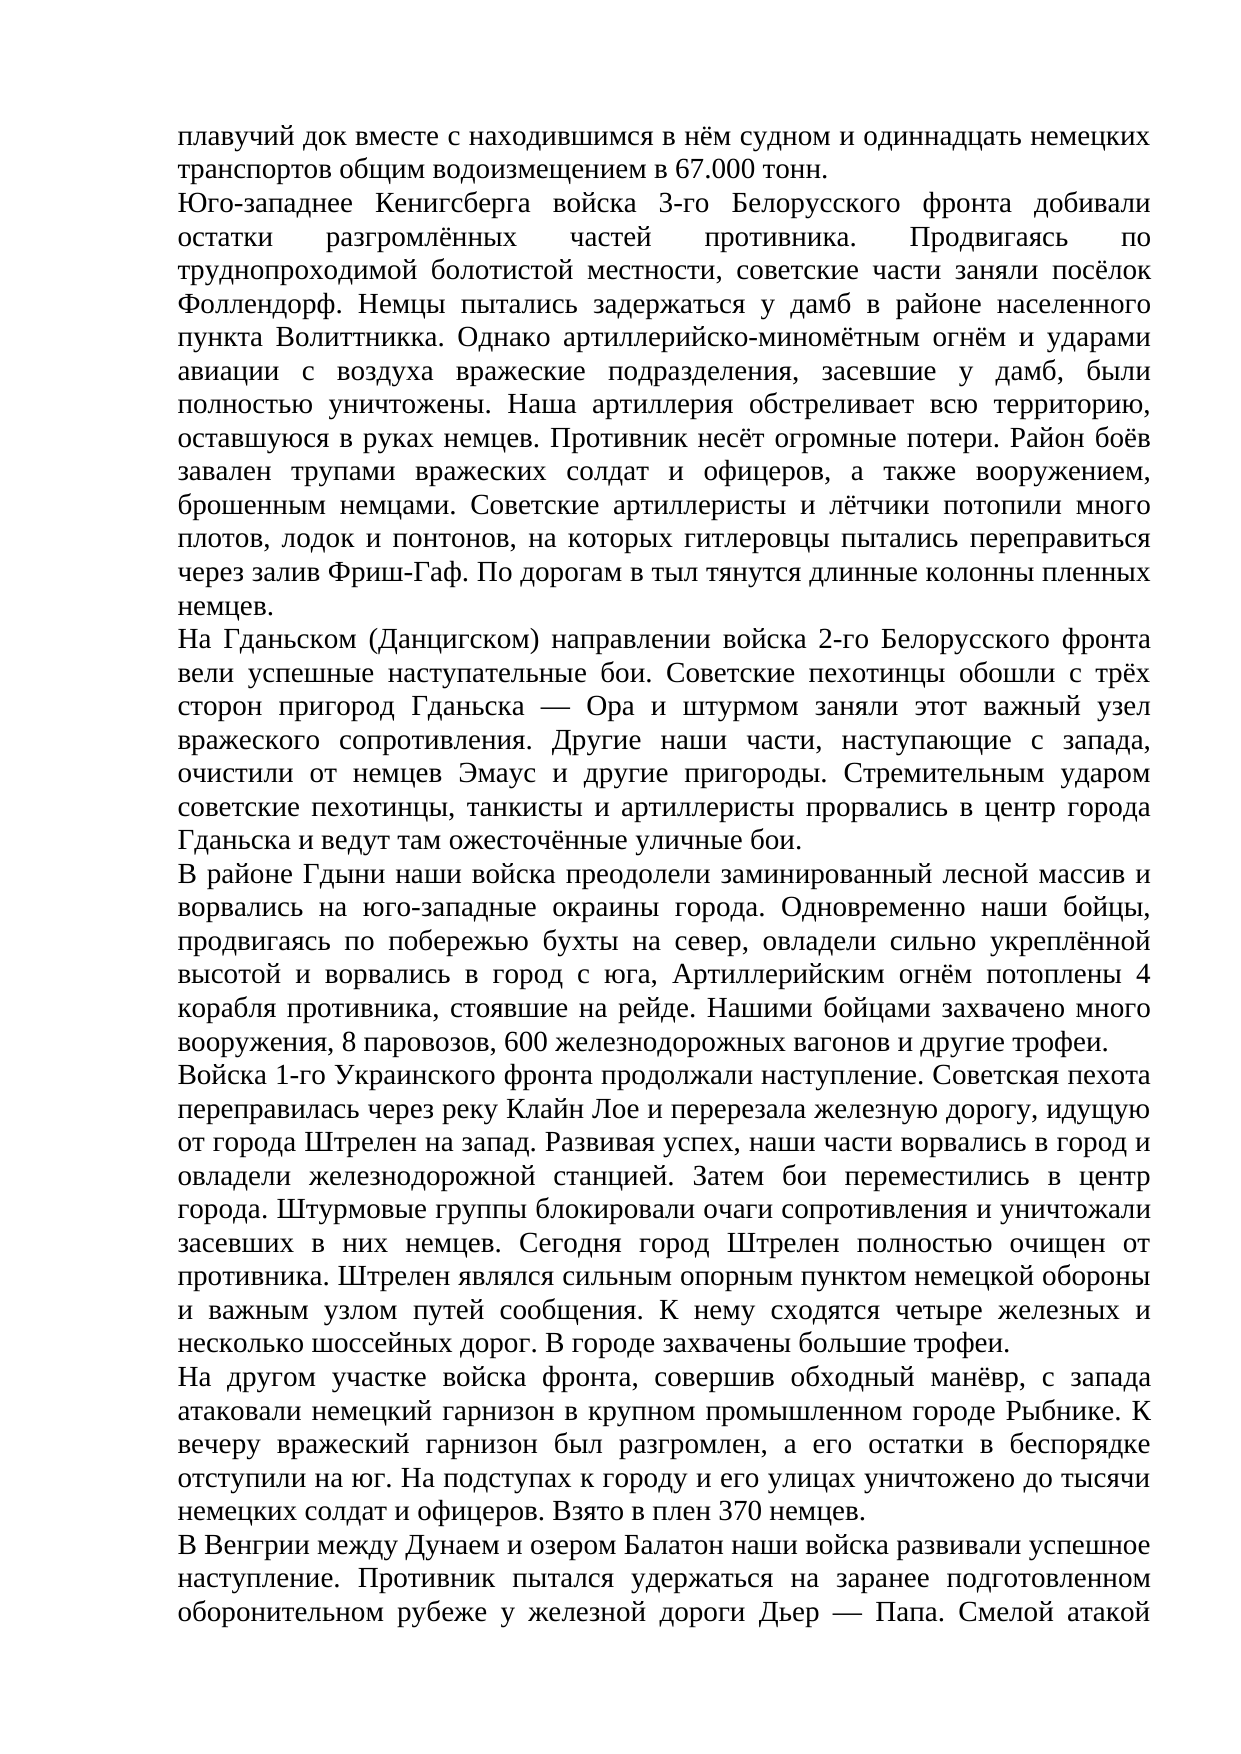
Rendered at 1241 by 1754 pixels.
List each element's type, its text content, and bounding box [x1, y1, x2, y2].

text На Гданьском (Данцигском) направлении войска 2-го Белорусского фронта вели успешные наступательные бои. Советские пехотинцы обошли с трёх сторон пригород Гданьска — Ора и штурмом заняли этот важный узел вражеского сопротивления. Другие наши части, наступающие с запада, очистили от немцев Эмаус и другие пригороды. Стремительным ударом советские пехотинцы, танкисты и артиллеристы прорвались в центр города Гданьска и ведут там ожесточённые уличные бои. [177, 621, 1152, 856]
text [177, 118, 1152, 185]
text Войска 1-го Украинского фронта продолжали наступление. Советская пехота переправилась через реку Клайн Лое и перерезала железную дорогу, идущую от города Штрелен на запад. Развивая успех, наши части ворвались в город и овладели железнодорожной станцией. Затем бои переместились в центр города. Штурмовые группы блокировали очаги сопротивления и уничтожали засевших в них немцев. Сегодня город Штрелен полностью очищен от противника. Штрелен являлся сильным опорным пунктом немецкой обороны и важным узлом путей сообщения. К нему сходятся четыре железных и несколько шоссейных дорог. В городе захвачены большие трофеи. [177, 1057, 1152, 1359]
text В районе Гдыни наши войска преодолели заминированный лесной массив и ворвались на юго-западные окраины города. Одновременно наши бойцы, продвигаясь по побережью бухты на север, овладели сильно укреплённой высотой и ворвались в город с юга, Артиллерийским огнём потоплены 4 корабля противника, стоявшие на рейде. Нашими бойцами захвачено много вооружения, 8 паровозов, 600 железнодорожных вагонов и другие трофеи. [177, 856, 1152, 1057]
text На другом участке войска фронта, совершив обходный манёвр, с запада атаковали немецкий гарнизон в крупном промышленном городе Рыбнике. К вечеру вражеский гарнизон был разгромлен, а его остатки в беспорядке отступили на юг. На подступах к городу и его улицах уничтожено до тысячи немецких солдат и офицеров. Взято в плен 370 немцев. [177, 1359, 1152, 1527]
text Юго-западнее Кенигсберга войска 3-го Белорусского фронта добивали остатки разгромлённых частей противника. Продвигаясь по труднопроходимой болотистой местности, советские части заняли посёлок Фоллендорф. Немцы пытались задержаться у дамб в районе населенного пункта Волиттникка. Однако артиллерийско-миномётным огнём и ударами авиации с воздуха вражеские подразделения, засевшие у дамб, были полностью уничтожены. Наша артиллерия обстреливает всю территорию, оставшуюся в руках немцев. Противник несёт огромные потери. Район боёв завален трупами вражеских солдат и офицеров, а также вооружением, брошенным немцами. Советские артиллеристы и лётчики потопили много плотов, лодок и понтонов, на которых гитлеровцы пытались переправиться через залив Фриш-Гаф. По дорогам в тыл тянутся длинные колонны пленных немцев. [177, 185, 1152, 621]
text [177, 1527, 1152, 1627]
